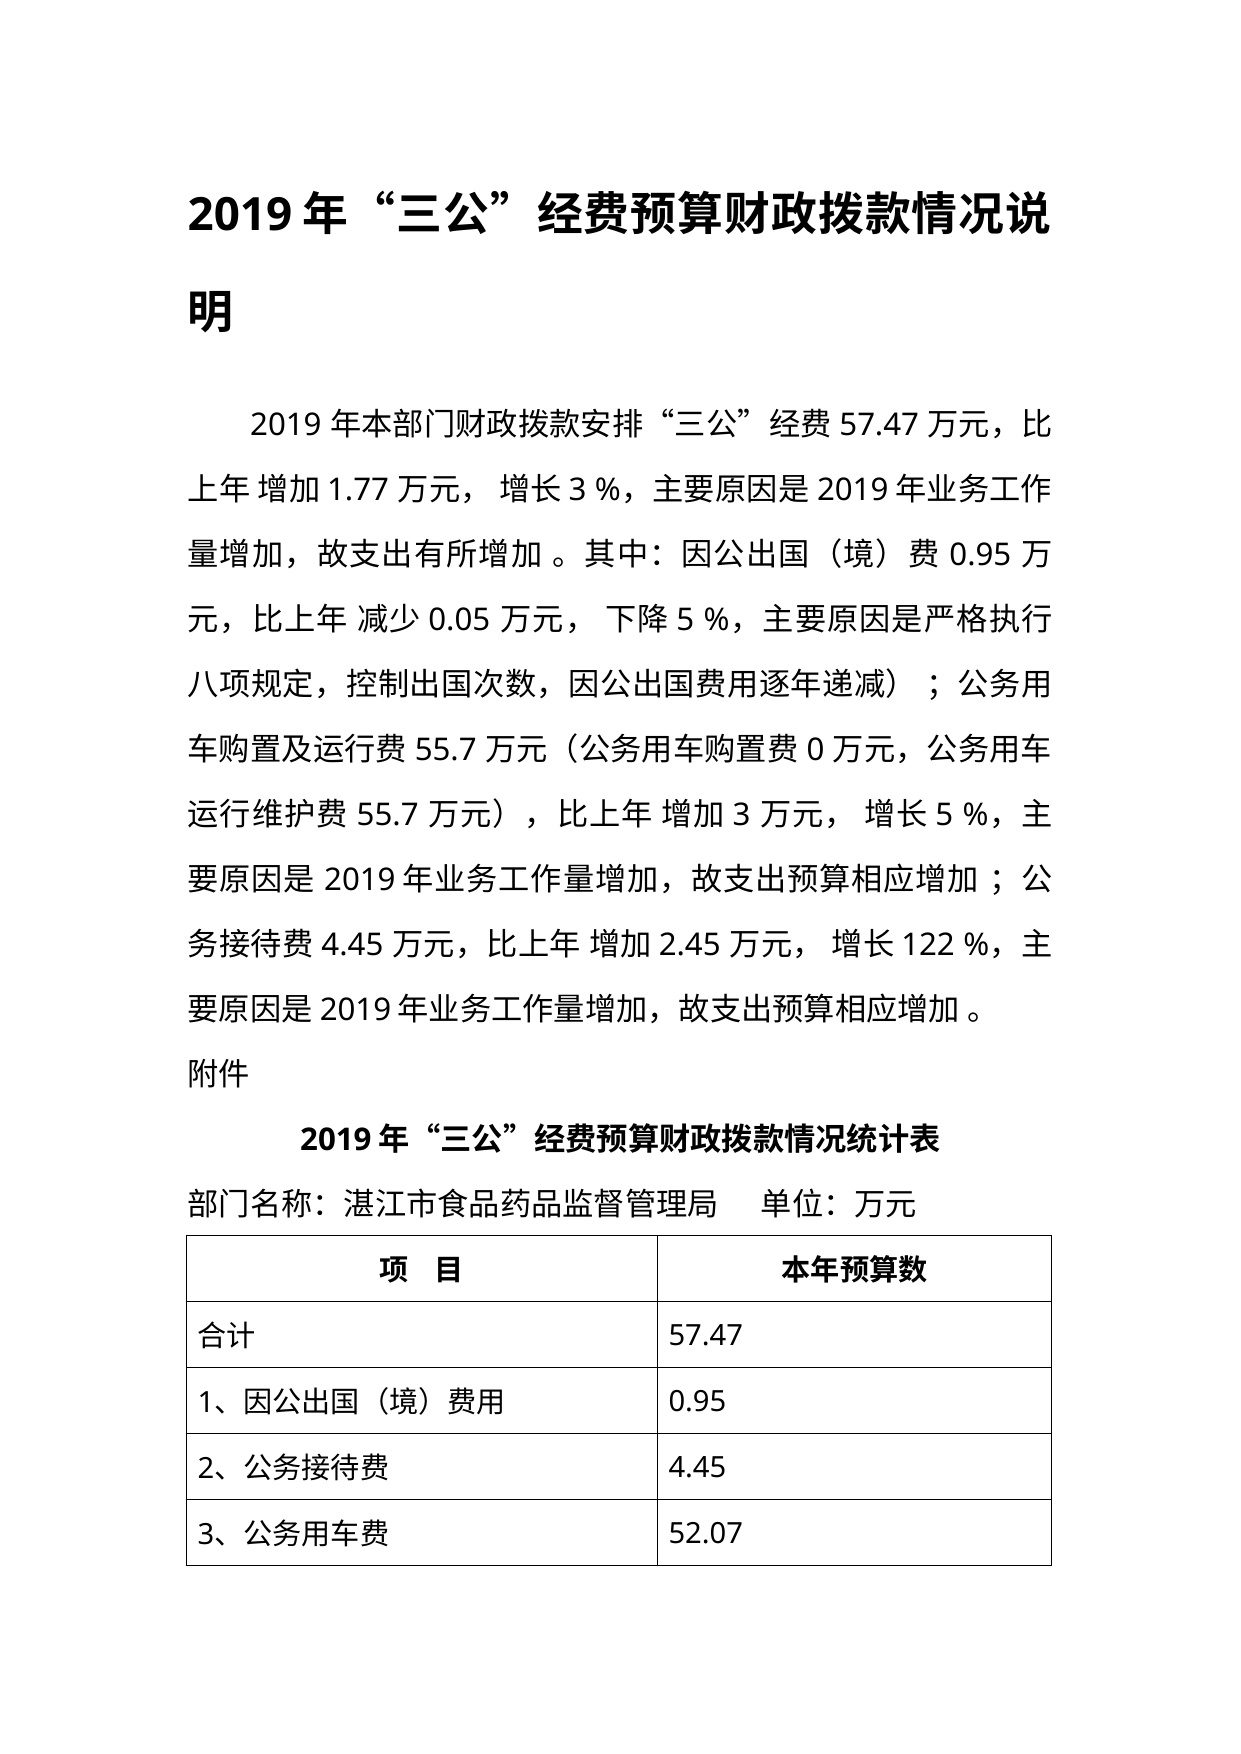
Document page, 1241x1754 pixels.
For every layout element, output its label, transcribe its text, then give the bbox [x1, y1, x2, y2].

text 附件 [187, 1039, 1053, 1104]
table_header 项 目 [187, 1236, 657, 1301]
text 2019年“三公”经费预算财政拨款情况统计表 [187, 1104, 1053, 1169]
table_cell 57.47 [658, 1302, 1051, 1367]
text 2019 年本部门财政拨款安排“三公”经费 57.47 万元，比上年 增加1.77 万元， 增长3 %，主要原因是 2019年业务工作量增加，故支出有所增加 。其中：因公出国（境）费 0.95 万元，比上年 减少0.05 万元， 下降5 %，主要原因是严格执行八项规定，控制出国次数，因公出国费用逐年递减） ；公务用车购置及运行费 55.7 万元（公务用车购置费 0 万元，公务用车运行维护费 55.7 万元），比上年 增加3 万元， 增长5 %，主要原因是 2019年业务工作量增加，故支出预算相应增加 ；公务接待费 4.45 万元，比上年 增加2.45 万元， 增长122 %，主要原因是 2019年业务工作量增加，故支出预算相应增加 。 [187, 389, 1053, 1039]
table_header 本年预算数 [658, 1236, 1051, 1301]
table_cell 合计 [187, 1302, 657, 1367]
table_cell 1、因公出国（境）费用 [187, 1368, 657, 1433]
table_cell 4.45 [658, 1434, 1051, 1499]
table_cell 0.95 [658, 1368, 1051, 1433]
text 部门名称：湛江市食品药品监督管理局 单位：万元 [187, 1169, 1053, 1234]
table_cell 2、公务接待费 [187, 1434, 657, 1499]
table_cell 3、公务用车费 [187, 1500, 657, 1565]
text 2019年“三公”经费预算财政拨款情况说明 [187, 162, 1053, 357]
table_cell 52.07 [658, 1500, 1051, 1565]
